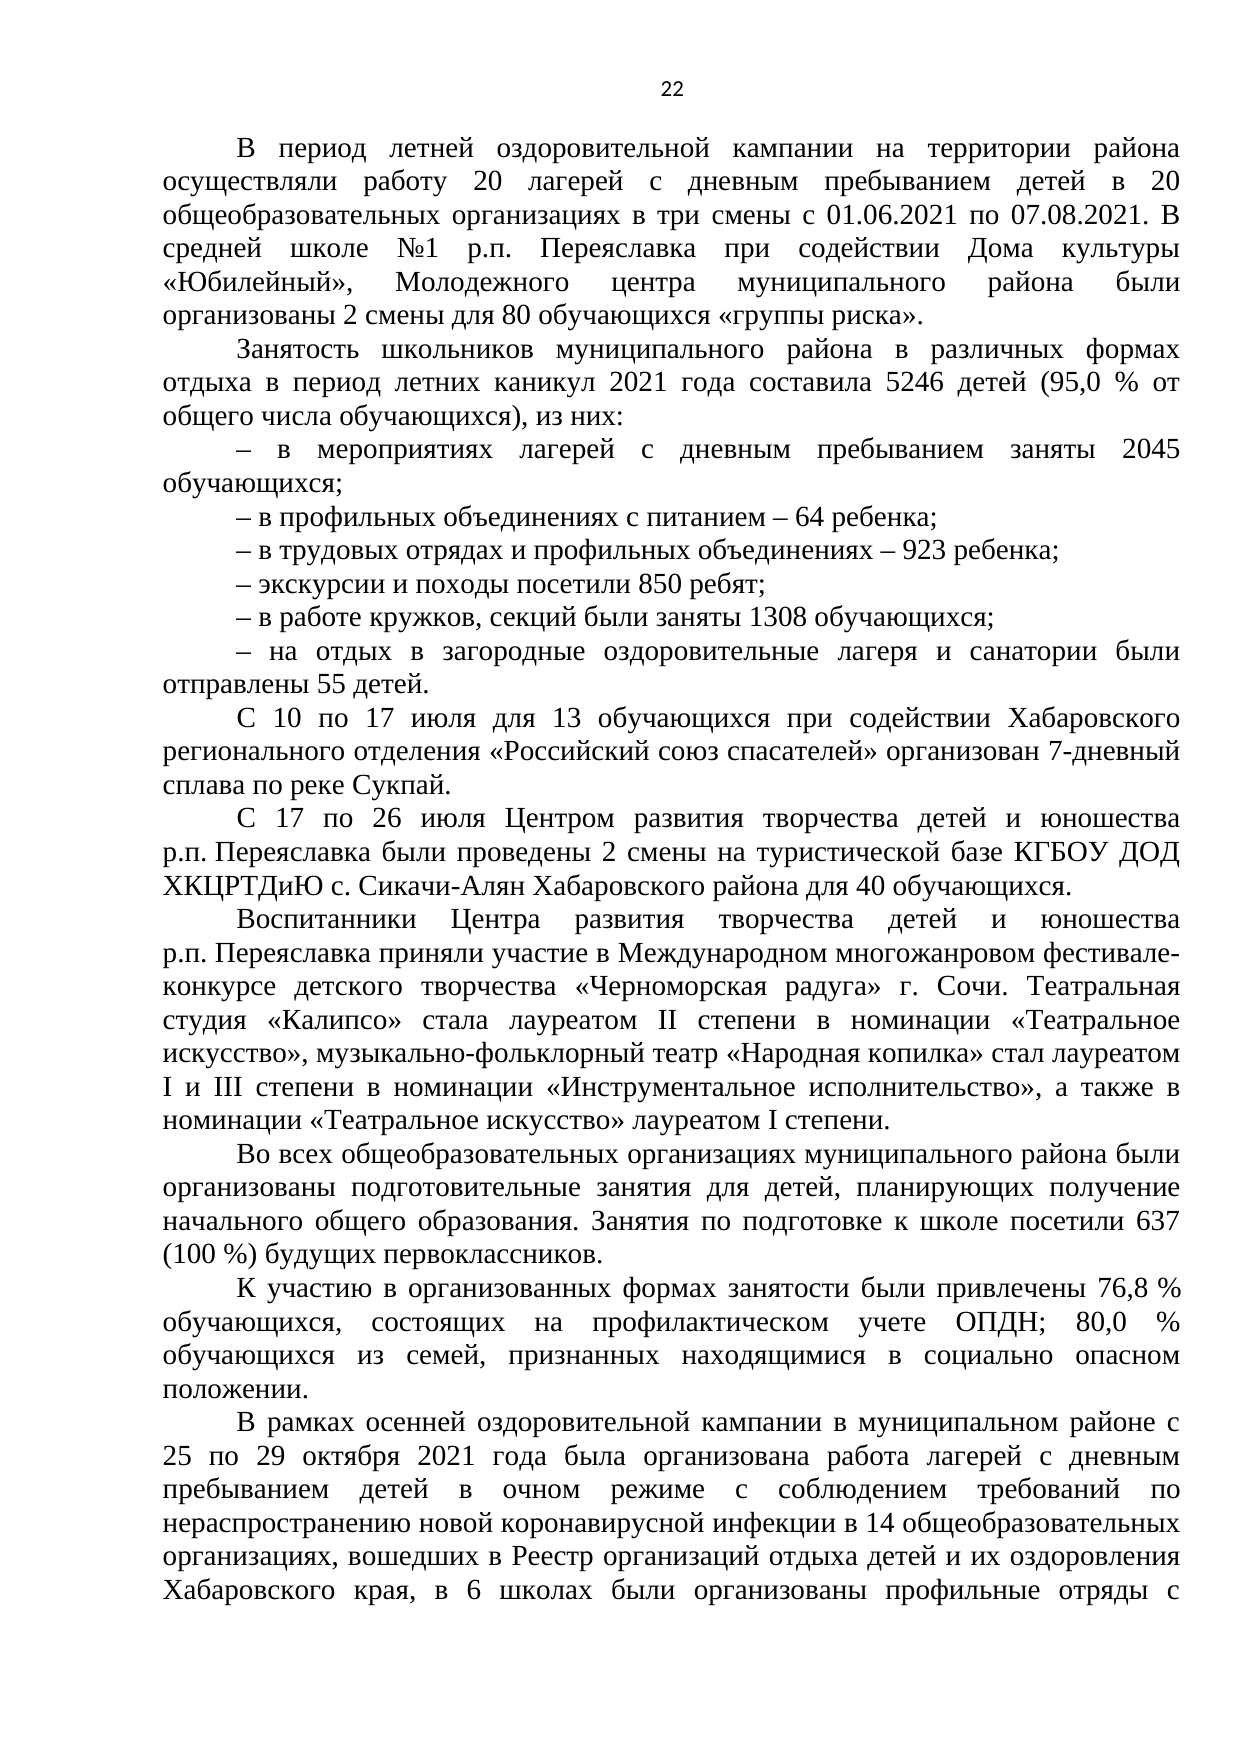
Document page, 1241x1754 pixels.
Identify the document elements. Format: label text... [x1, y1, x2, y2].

text – экскурсии и походы посетили 850 ребят; [162, 566, 1181, 599]
text – в профильных объединениях с питанием – 64 ребенка; [162, 499, 1181, 532]
text – в мероприятиях лагерей с дневным пребыванием заняты 2045 обучающихся; [162, 432, 1181, 499]
text – в работе кружков, секций были заняты 1308 обучающихся; [162, 599, 1181, 633]
text Занятость школьников муниципального района в различных формах отдыха в период летних каникул 2021 года составила 5246 детей (95,0 % от общего числа обучающихся), из них: [162, 331, 1181, 432]
text Во всех общеобразовательных организациях муниципального района были организованы подготовительные занятия для детей, планирующих получение начального общего образования. Занятия по подготовке к школе посетили 637 (100 %) будущих первоклассников. [162, 1136, 1181, 1270]
text С 10 по 17 июля для 13 обучающихся при содействии Хабаровского регионального отделения «Российский союз спасателей» организован 7-дневный сплава по реке Сукпай. [162, 700, 1181, 801]
text С 17 по 26 июля Центром развития творчества детей и юношества р.п. Переяславка были проведены 2 смены на туристической базе КГБОУ ДОД ХКЦРТДиЮ с. Сикачи-Алян Хабаровского района для 40 обучающихся. [162, 801, 1181, 901]
text – в трудовых отрядах и профильных объединениях – 923 ребенка; [162, 532, 1181, 566]
text Воспитанники Центра развития творчества детей и юношества р.п. Переяславка приняли участие в Международном многожанровом фестивале-конкурсе детского творчества «Черноморская радуга» г. Сочи. Театральная студия «Калипсо» стала лауреатом II степени в номинации «Театральное искусство», музыкально-фольклорный театр «Народная копилка» стал лауреатом I и III степени в номинации «Инструментальное исполнительство», а также в номинации «Театральное искусство» лауреатом I степени. [162, 901, 1181, 1136]
text В период летней оздоровительной кампании на территории района осуществляли работу 20 лагерей с дневным пребыванием детей в 20 общеобразовательных организациях в три смены с 01.06.2021 по 07.08.2021. В средней школе №1 р.п. Переяславка при содействии Дома культуры «Юбилейный», Молодежного центра муниципального района были организованы 2 смены для 80 обучающихся «группы риска». [162, 130, 1181, 331]
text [162, 1404, 1181, 1606]
text К участию в организованных формах занятости были привлечены 76,8 % обучающихся, состоящих на профилактическом учете ОПДН; 80,0 % обучающихся из семей, признанных находящимися в социально опасном положении. [162, 1270, 1181, 1404]
text – на отдых в загородные оздоровительные лагеря и санатории были отправлены 55 детей. [162, 633, 1181, 700]
